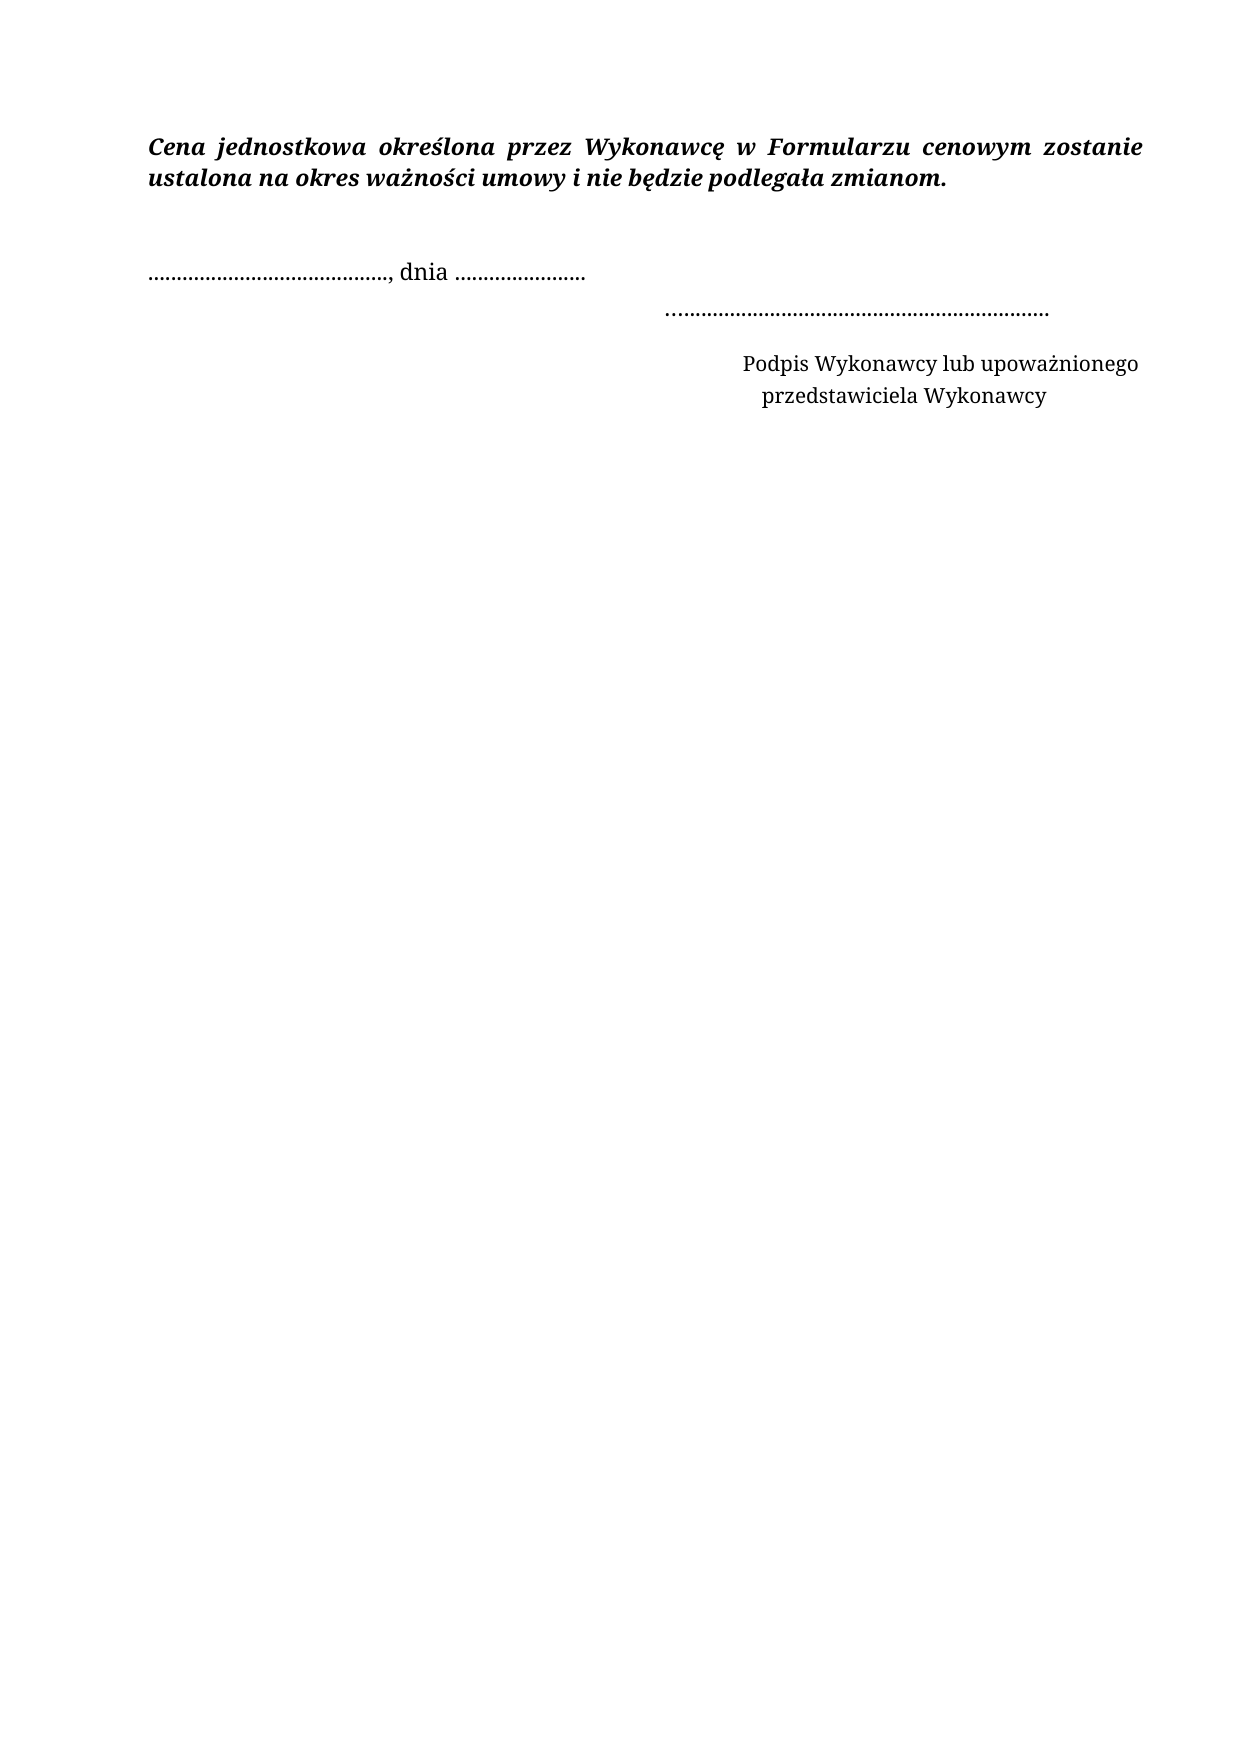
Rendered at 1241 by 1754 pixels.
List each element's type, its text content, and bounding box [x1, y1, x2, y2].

text Podpis Wykonawcy lub upoważnionego przedstawiciela Wykonawcy [664, 349, 1144, 410]
text .........................................., dnia ....................... …................................................................ [148, 256, 1144, 323]
text Cena jednostkowa określona przez Wykonawcę w Formularzu cenowym zostanie ustalona na okres ważności umowy i nie będzie podlegała zmianom. [148, 131, 1144, 194]
